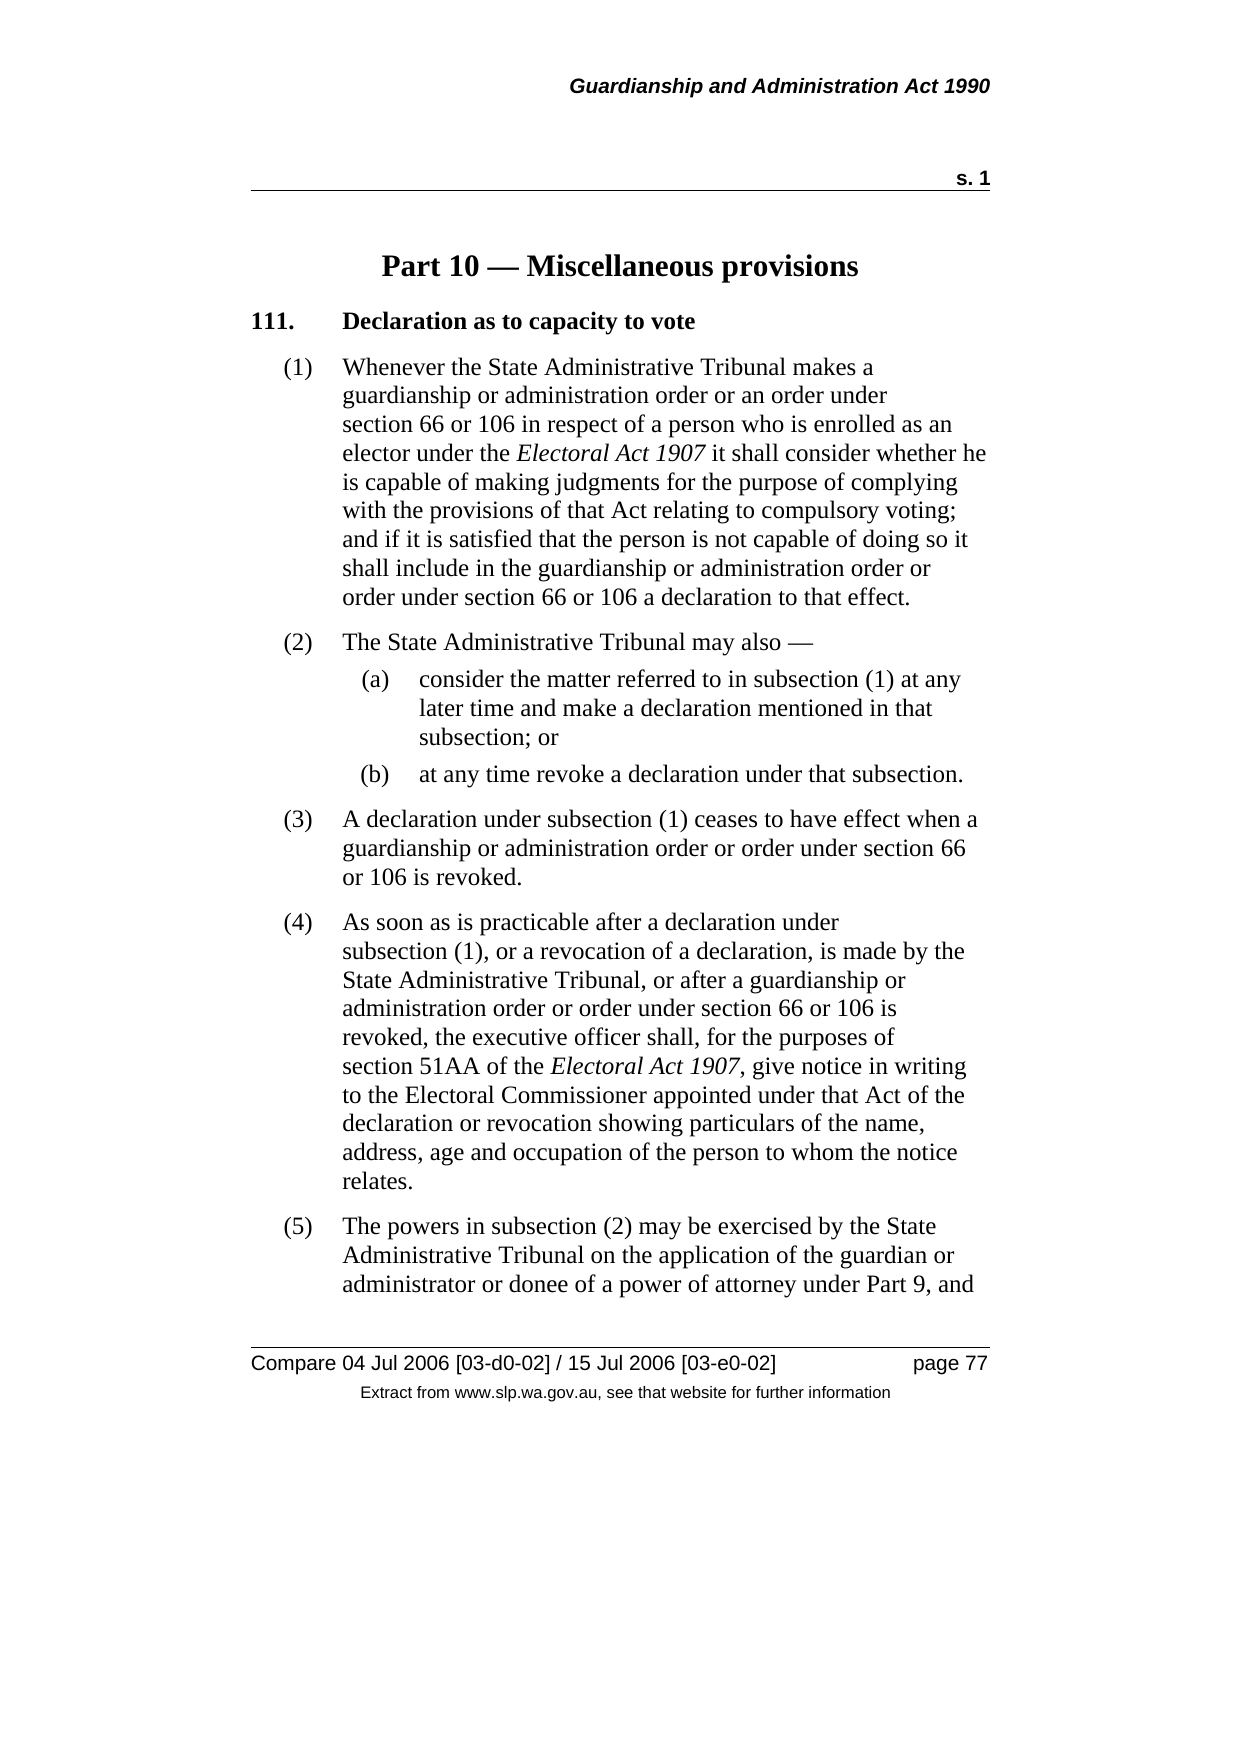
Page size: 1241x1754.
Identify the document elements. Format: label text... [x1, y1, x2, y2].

subtitle 111. Declaration as to capacity to vote [251, 306, 990, 335]
text (4) As soon as is practicable after a declaration under subsection (1), or a revocation of a declaration, is made by the State Administrative Tribunal, or after a guardianship or administration order or order under section 66 or 106 is revoked, the executive officer shall, for the purposes of section 51AA of the Electoral Act 1907, give notice in writing to the Electoral Commissioner appointed under that Act of the declaration or revocation showing particulars of the name, address, age and occupation of the person to whom the notice relates. [251, 907, 990, 1195]
text (1) Whenever the State Administrative Tribunal makes a guardianship or administration order or an order under section 66 or 106 in respect of a person who is enrolled as an elector under the Electoral Act 1907 it shall consider whether he is capable of making judgments for the purpose of complying with the provisions of that Act relating to compulsory voting; and if it is satisfied that the person is not capable of doing so it shall include in the guardianship or administration order or order under section 66 or 106 a declaration to that effect. [251, 352, 990, 611]
text (a) consider the matter referred to in subsection (1) at any later time and make a declaration mentioned in that subsection; or [251, 664, 990, 751]
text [251, 1211, 990, 1298]
text (3) A declaration under subsection (1) ceases to have effect when a guardianship or administration order or order under section 66 or 106 is revoked. [251, 804, 990, 891]
text (b) at any time revoke a declaration under that subsection. [251, 759, 990, 788]
text (2) The State Administrative Tribunal may also — [251, 627, 990, 656]
subtitle Part 10 — Miscellaneous provisions [251, 247, 990, 283]
